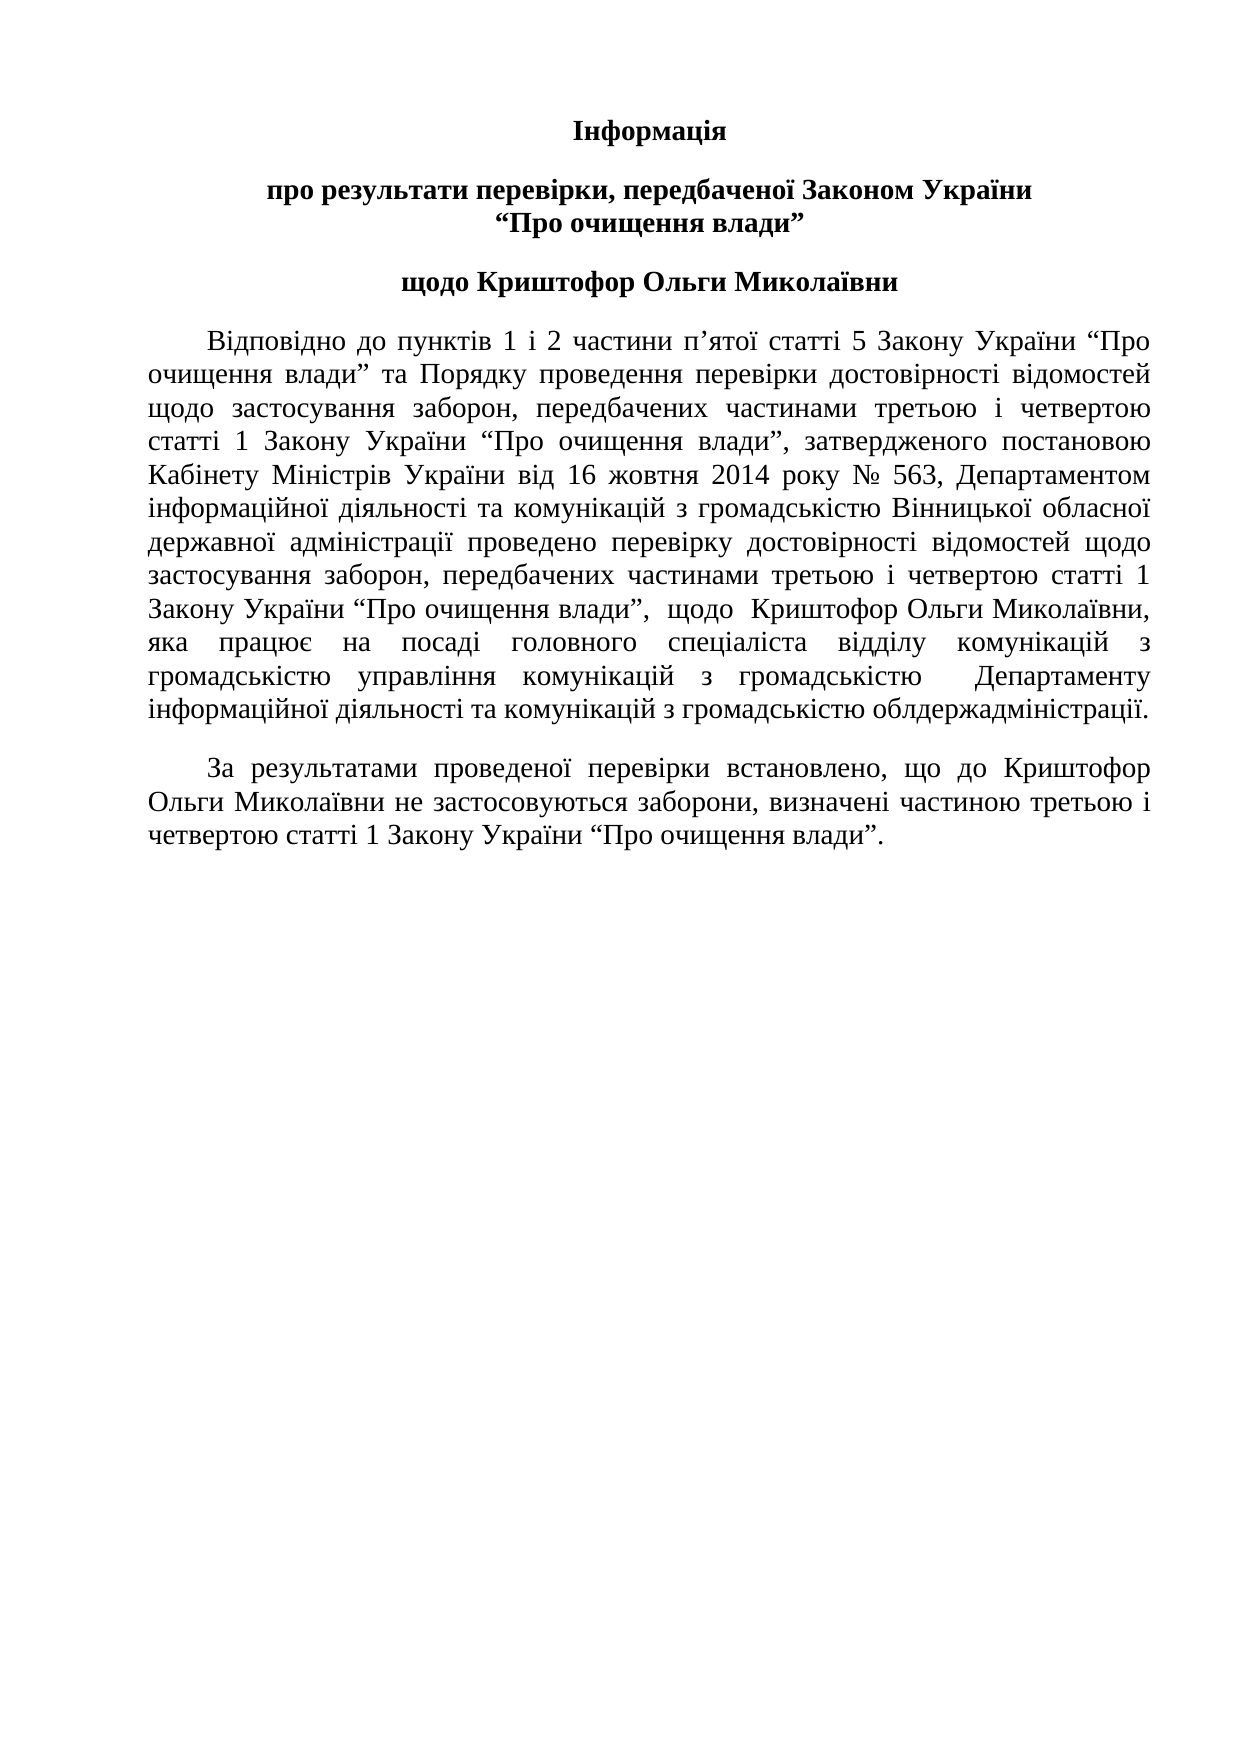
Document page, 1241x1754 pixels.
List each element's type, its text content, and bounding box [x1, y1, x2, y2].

text про результати перевірки, передбаченої Законом України “Про очищення влади” [148, 172, 1152, 239]
text щодо Криштофор Ольги Миколаївни [148, 264, 1152, 298]
text Відповідно до пунктів 1 і 2 частини п’ятої статті 5 Закону України “Про очищення влади” та Порядку проведення перевірки достовірності відомостей щодо застосування заборон, передбачених частинами третьою і четвертою статті 1 Закону України “Про очищення влади”, затвердженого постановою Кабінету Міністрів України від 16 жовтня 2014 року № 563, Департаментом інформаційної діяльності та комунікацій з громадськістю Вінницької обласної державної адміністрації проведено перевірку достовірності відомостей щодо застосування заборон, передбачених частинами третьою і четвертою статті 1 Закону України “Про очищення влади”, щодо Криштофор Ольги Миколаївни, яка працює на посаді головного спеціаліста відділу комунікацій з громадськістю управління комунікацій з громадськістю Департаменту інформаційної діяльності та комунікацій з громадськістю облдержадміністрації. [148, 323, 1152, 725]
text За результатами проведеної перевірки встановлено, що до Криштофор Ольги Миколаївни не застосовуються заборони, визначені частиною третьою і четвертою статті 1 Закону України “Про очищення влади”. [148, 750, 1152, 851]
text Інформація [148, 113, 1152, 147]
